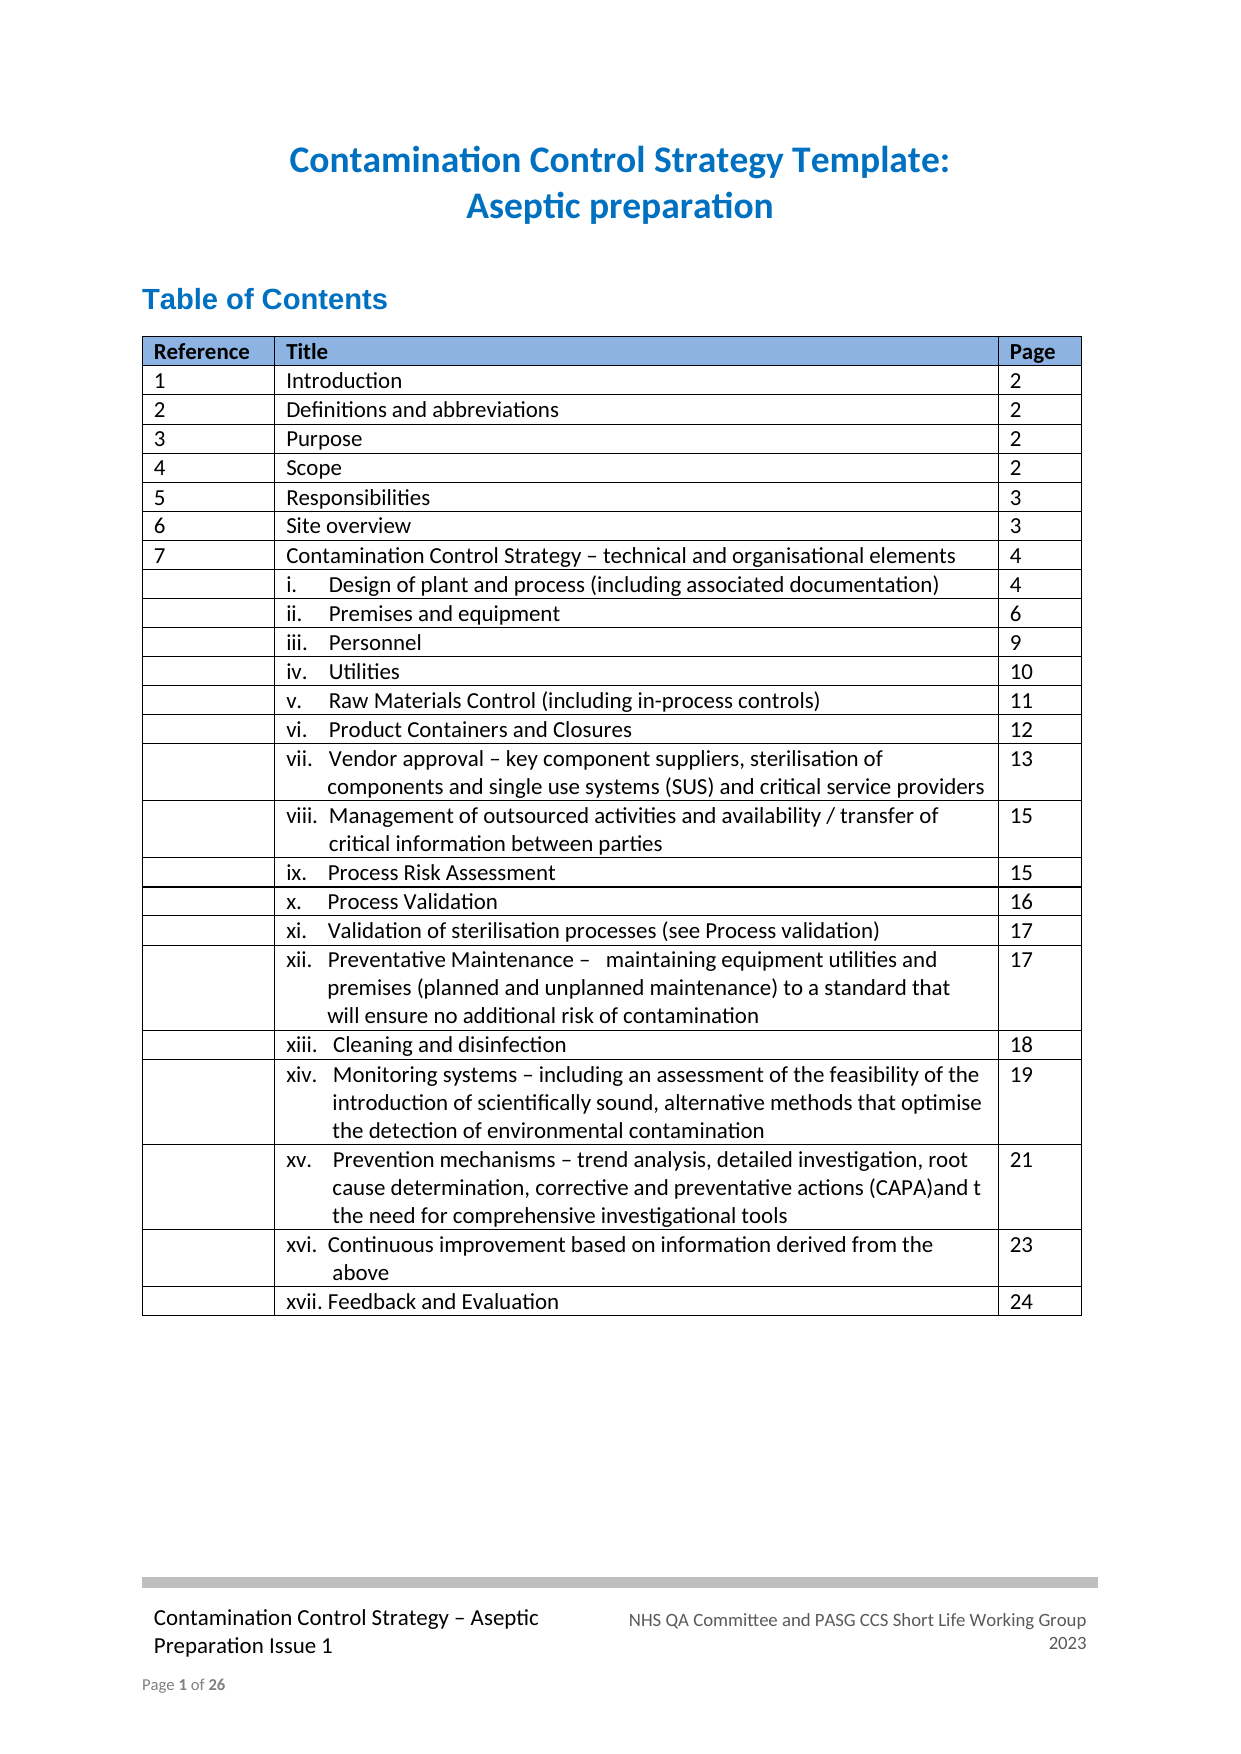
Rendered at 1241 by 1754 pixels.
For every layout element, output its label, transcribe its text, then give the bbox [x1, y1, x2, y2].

table_cell Definitions and abbreviations [275, 395, 998, 423]
table_cell Personnel [275, 628, 998, 656]
table_cell 12 [999, 715, 1081, 743]
table_cell 16 [999, 888, 1081, 915]
table_cell 4 [143, 454, 274, 482]
table_cell 21 [999, 1145, 1081, 1229]
table_cell 5 [143, 483, 274, 511]
table_cell [143, 686, 274, 714]
table_cell 19 [999, 1060, 1081, 1144]
table_cell Introduction [275, 366, 998, 394]
table_cell 2 [999, 454, 1081, 482]
table_cell Contamination Control Strategy – technical and organisational elements [275, 541, 998, 569]
table_cell [143, 570, 274, 598]
table_cell 17 [999, 946, 1081, 1029]
table_cell xv. Prevention mechanisms – trend analysis, detailed investigation, root cause determination, corrective and preventative actions (CAPA)and t the need for comprehensive investigational tools [275, 1145, 998, 1229]
table_cell 13 [999, 744, 1081, 800]
table_cell 9 [999, 628, 1081, 656]
table_cell [143, 801, 274, 857]
table_cell 11 [999, 686, 1081, 714]
table_cell [143, 599, 274, 627]
table_cell [143, 858, 274, 886]
table_cell Product Containers and Closures [275, 715, 998, 743]
table_cell Vendor approval – key component suppliers, sterilisation of components and single use systems (SUS) and critical service providers [275, 744, 998, 800]
table_cell Scope [275, 454, 998, 482]
table_cell Premises and equipment [275, 599, 998, 627]
table_cell 15 [999, 858, 1081, 886]
table_cell [143, 628, 274, 656]
table_cell [143, 1287, 274, 1315]
table_cell 3 [999, 512, 1081, 540]
table_cell 2 [999, 395, 1081, 423]
table_cell 3 [143, 425, 274, 452]
table_header Reference [143, 337, 274, 365]
table_cell Purpose [275, 425, 998, 452]
table_cell xiv. Monitoring systems – including an assessment of the feasibility of the introduction of scientifically sound, alternative methods that optimise the detection of environmental contamination [275, 1060, 998, 1144]
table_cell ix. Process Risk Assessment [275, 858, 998, 886]
table_cell xiii. Cleaning and disinfection [275, 1031, 998, 1059]
table_cell 15 [999, 801, 1081, 857]
table_cell [143, 1031, 274, 1059]
table_cell [143, 715, 274, 743]
table_cell 2 [999, 366, 1081, 394]
table_cell 7 [143, 541, 274, 569]
table_cell xvii. Feedback and Evaluation [275, 1287, 998, 1315]
table_cell 6 [999, 599, 1081, 627]
table_cell 10 [999, 657, 1081, 685]
table_cell [143, 1145, 274, 1229]
table_cell Management of outsourced activities and availability / transfer of critical information between parties [275, 801, 998, 857]
table_cell xi. Validation of sterilisation processes (see Process validation) [275, 916, 998, 944]
table_header Title [275, 337, 998, 365]
table_cell 4 [999, 570, 1081, 598]
table_cell 24 [999, 1287, 1081, 1315]
table_cell Design of plant and process (including associated documentation) [275, 570, 998, 598]
table_cell [143, 946, 274, 1029]
table_cell x. Process Validation [275, 888, 998, 915]
table_cell Utilities [275, 657, 998, 685]
table_cell [143, 1060, 274, 1144]
table_cell 3 [999, 483, 1081, 511]
table_cell [143, 888, 274, 915]
table_cell [143, 916, 274, 944]
table_header Page [999, 337, 1081, 365]
table_cell [143, 744, 274, 800]
table_cell Raw Materials Control (including in-process controls) [275, 686, 998, 714]
table_cell 6 [143, 512, 274, 540]
table_cell 23 [999, 1230, 1081, 1286]
table_cell 1 [143, 366, 274, 394]
table_cell 18 [999, 1031, 1081, 1059]
table_cell 2 [143, 395, 274, 423]
table_cell [143, 1230, 274, 1286]
table_cell 17 [999, 916, 1081, 944]
table_cell Site overview [275, 512, 998, 540]
table_cell [143, 657, 274, 685]
table_cell Responsibilities [275, 483, 998, 511]
table_cell xii. Preventative Maintenance – maintaining equipment utilities and premises (planned and unplanned maintenance) to a standard that will ensure no additional risk of contamination [275, 946, 998, 1029]
table_cell 4 [999, 541, 1081, 569]
table_cell 2 [999, 425, 1081, 452]
table_cell xvi. Continuous improvement based on information derived from the above [275, 1230, 998, 1286]
